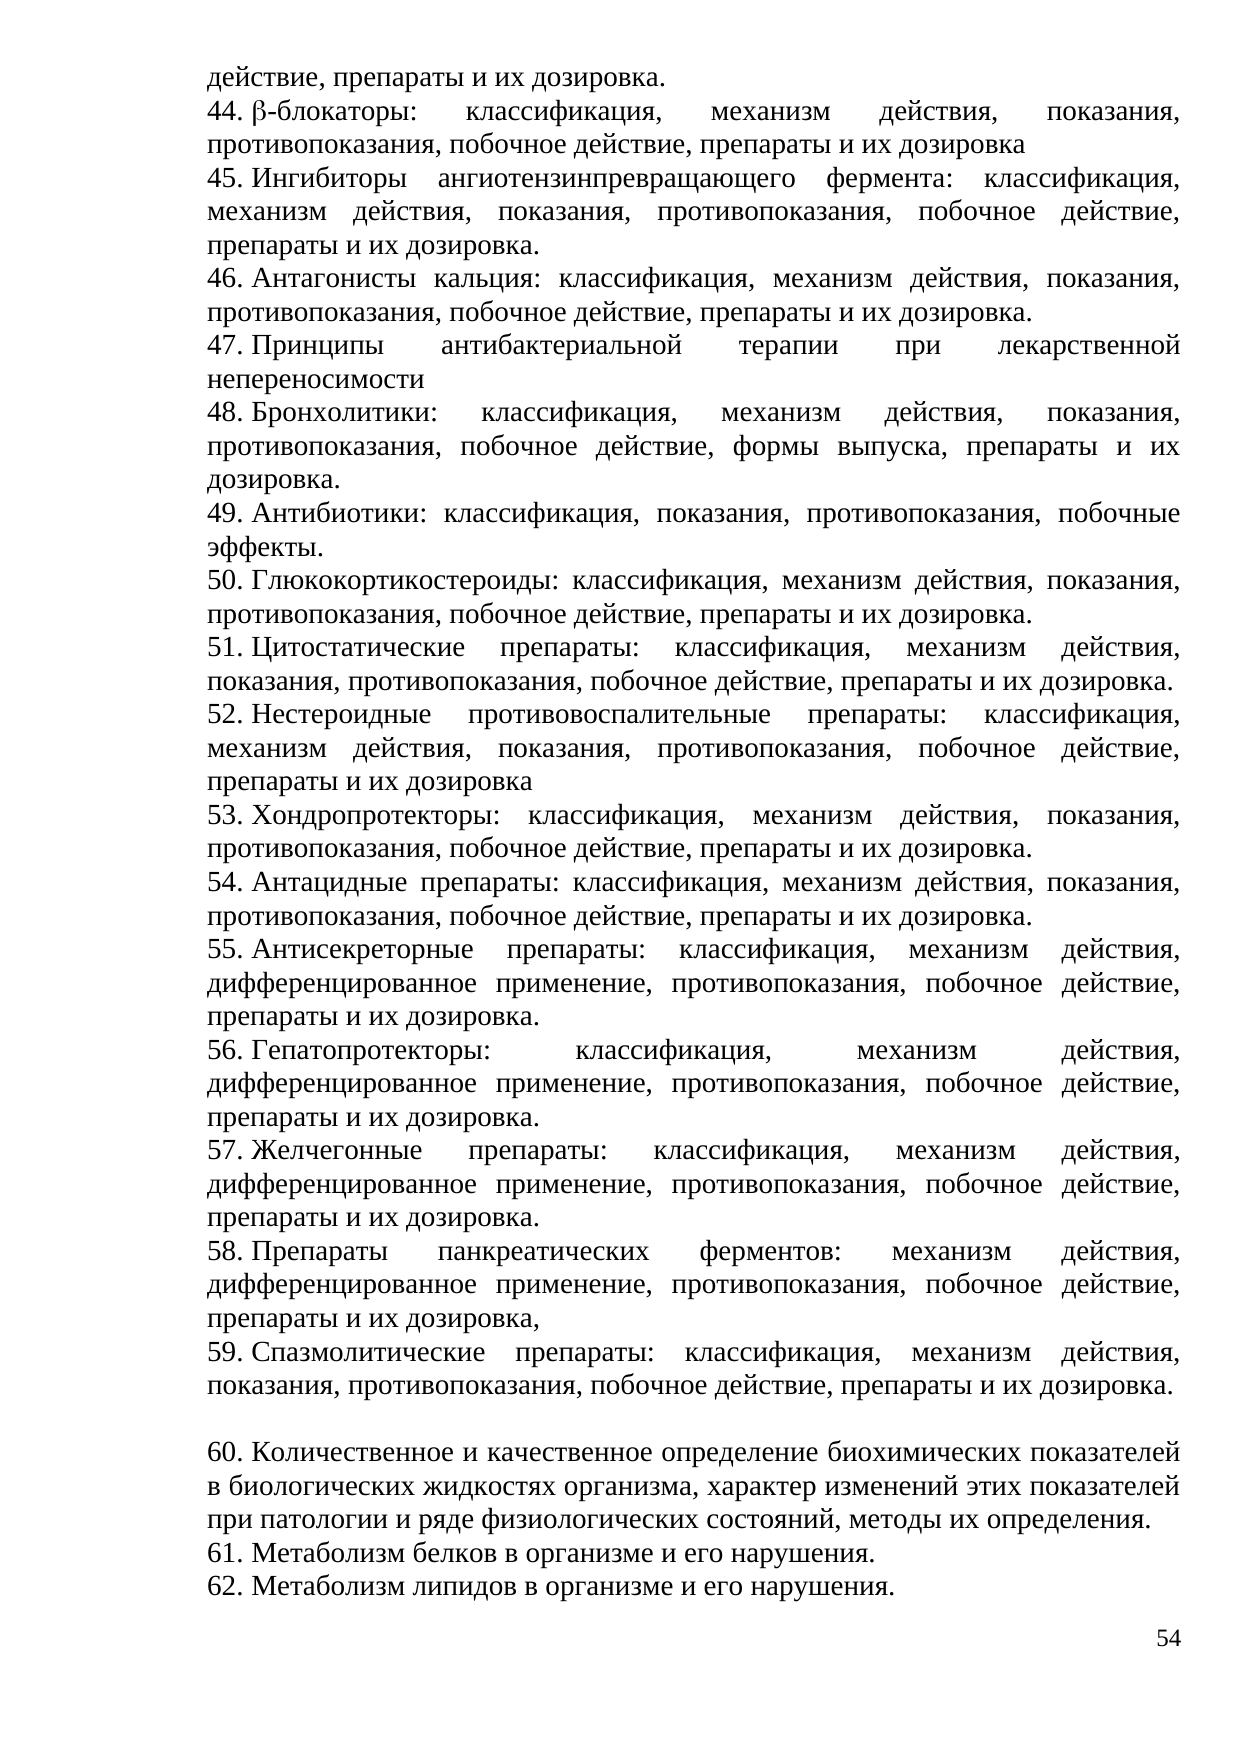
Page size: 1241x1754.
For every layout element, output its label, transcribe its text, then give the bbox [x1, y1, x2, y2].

list Метаболизм липидов в организме и его нарушения. [207, 1568, 1181, 1602]
list Антагонисты кальция: классификация, механизм действия, показания, противопоказания, побочное действие, препараты и их дозировка. [207, 260, 1181, 327]
list Антибиотики: классификация, показания, противопоказания, побочные эффекты. [207, 495, 1181, 562]
list Нестероидные противовоспалительные препараты: классификация, механизм действия, показания, противопоказания, побочное действие, препараты и их дозировка [207, 696, 1181, 797]
list Количественное и качественное определение биохимических показателей в биологических жидкостях организма, характер изменений этих показателей при патологии и ряде физиологических состояний, методы их определения. [207, 1434, 1181, 1535]
list -блокаторы: классификация, механизм действия, показания, противопоказания, побочное действие, препараты и их дозировка [207, 93, 1181, 160]
list Глюкокортикостероиды: классификация, механизм действия, показания, противопоказания, побочное действие, препараты и их дозировка. [207, 562, 1181, 629]
list Цитостатические препараты: классификация, механизм действия, показания, противопоказания, побочное действие, препараты и их дозировка. [207, 629, 1181, 696]
list Гепатопротекторы: классификация, механизм действия, дифференцированное применение, противопоказания, побочное действие, препараты и их дозировка. [207, 1032, 1181, 1132]
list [207, 59, 1181, 93]
list Метаболизм белков в организме и его нарушения. [207, 1535, 1181, 1568]
list Антацидные препараты: классификация, механизм действия, показания, противопоказания, побочное действие, препараты и их дозировка. [207, 864, 1181, 931]
list Желчегонные препараты: классификация, механизм действия, дифференцированное применение, противопоказания, побочное действие, препараты и их дозировка. [207, 1132, 1181, 1233]
list Хондропротекторы: классификация, механизм действия, показания, противопоказания, побочное действие, препараты и их дозировка. [207, 797, 1181, 864]
list Ингибиторы ангиотензинпревращающего фермента: классификация, механизм действия, показания, противопоказания, побочное действие, препараты и их дозировка. [207, 160, 1181, 260]
list Бронхолитики: классификация, механизм действия, показания, противопоказания, побочное действие, формы выпуска, препараты и их дозировка. [207, 394, 1181, 495]
list Спазмолитические препараты: классификация, механизм действия, показания, противопоказания, побочное действие, препараты и их дозировка. [207, 1334, 1181, 1401]
list Принципы антибактериальной терапии при лекарственной непереносимости [207, 327, 1181, 394]
list Препараты панкреатических ферментов: механизм действия, дифференцированное применение, противопоказания, побочное действие, препараты и их дозировка, [207, 1233, 1181, 1334]
list Антисекреторные препараты: классификация, механизм действия, дифференцированное применение, противопоказания, побочное действие, препараты и их дозировка. [207, 931, 1181, 1032]
